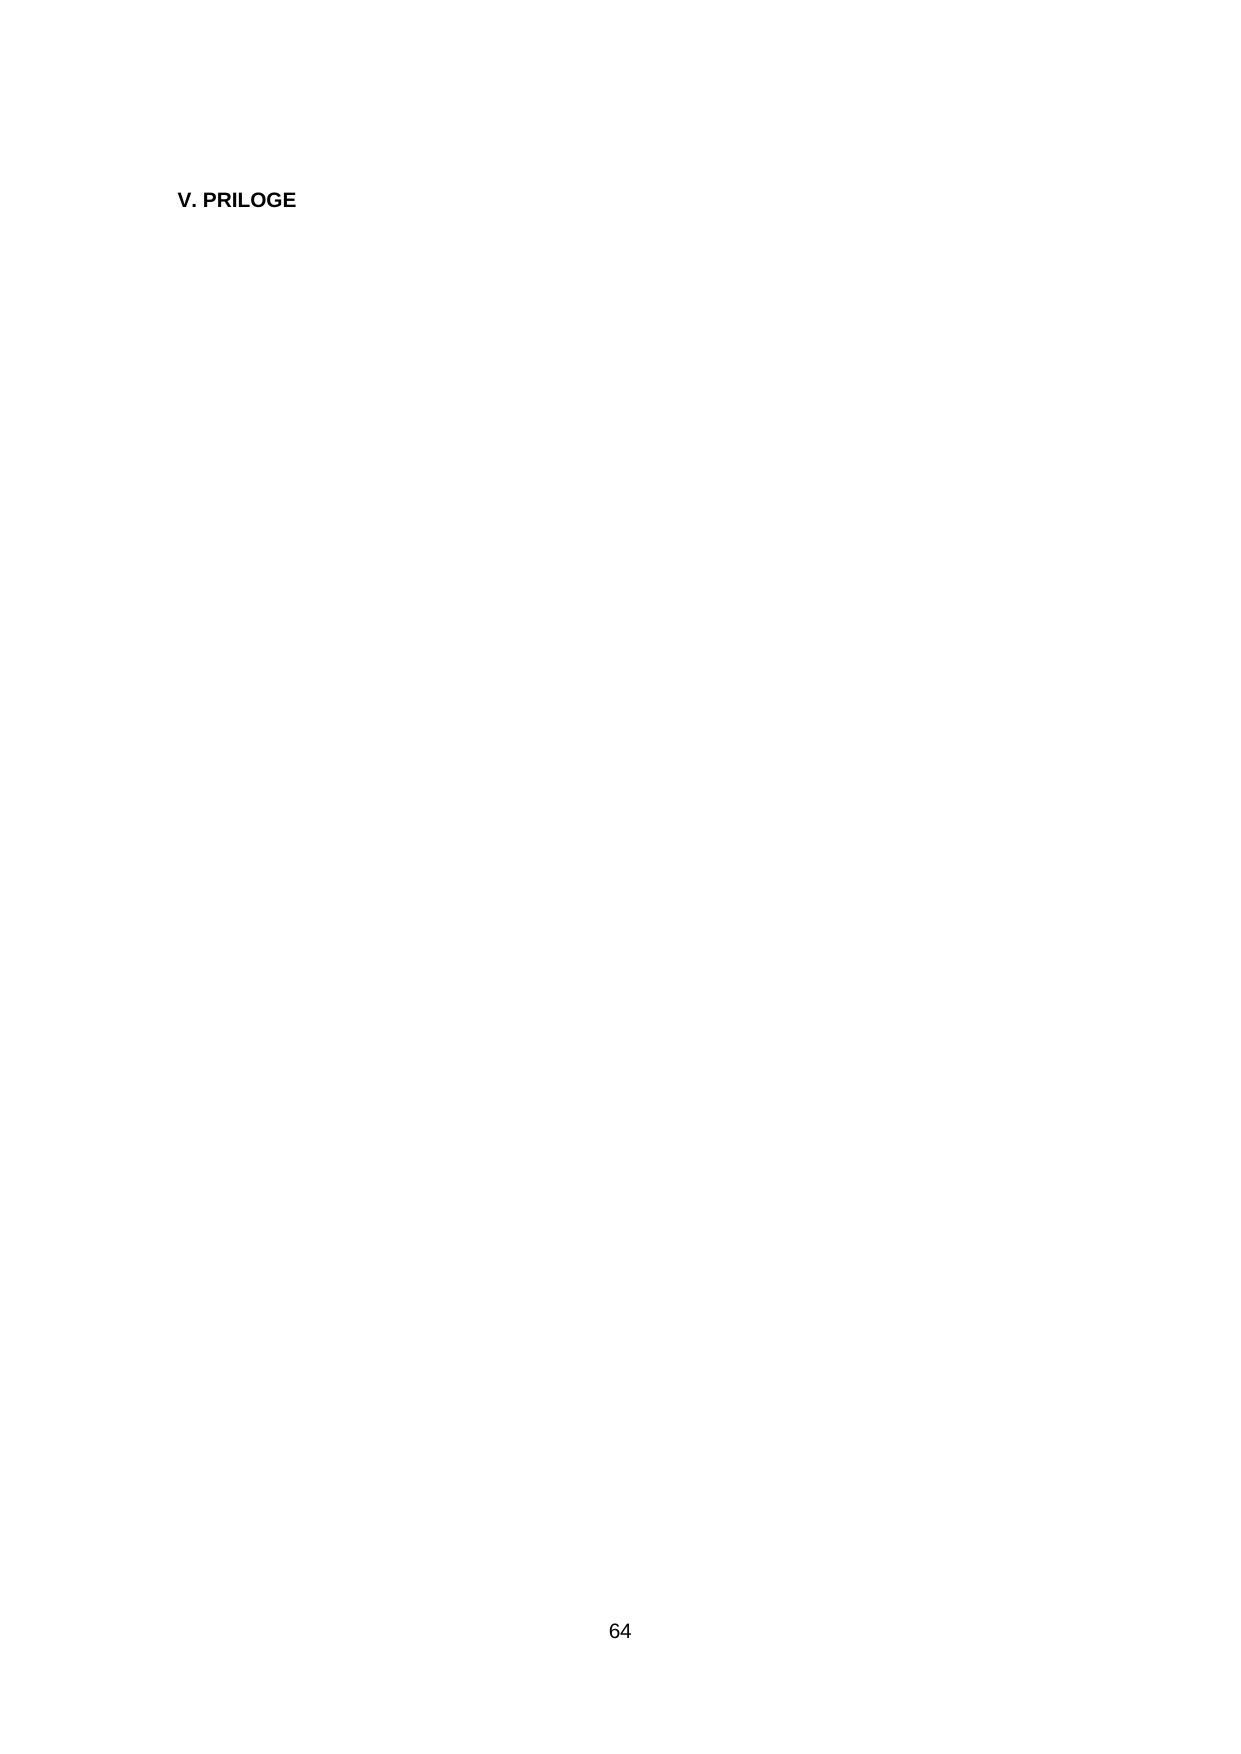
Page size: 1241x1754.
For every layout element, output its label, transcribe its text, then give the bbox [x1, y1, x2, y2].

text V. PRILOGE [177, 187, 1063, 212]
